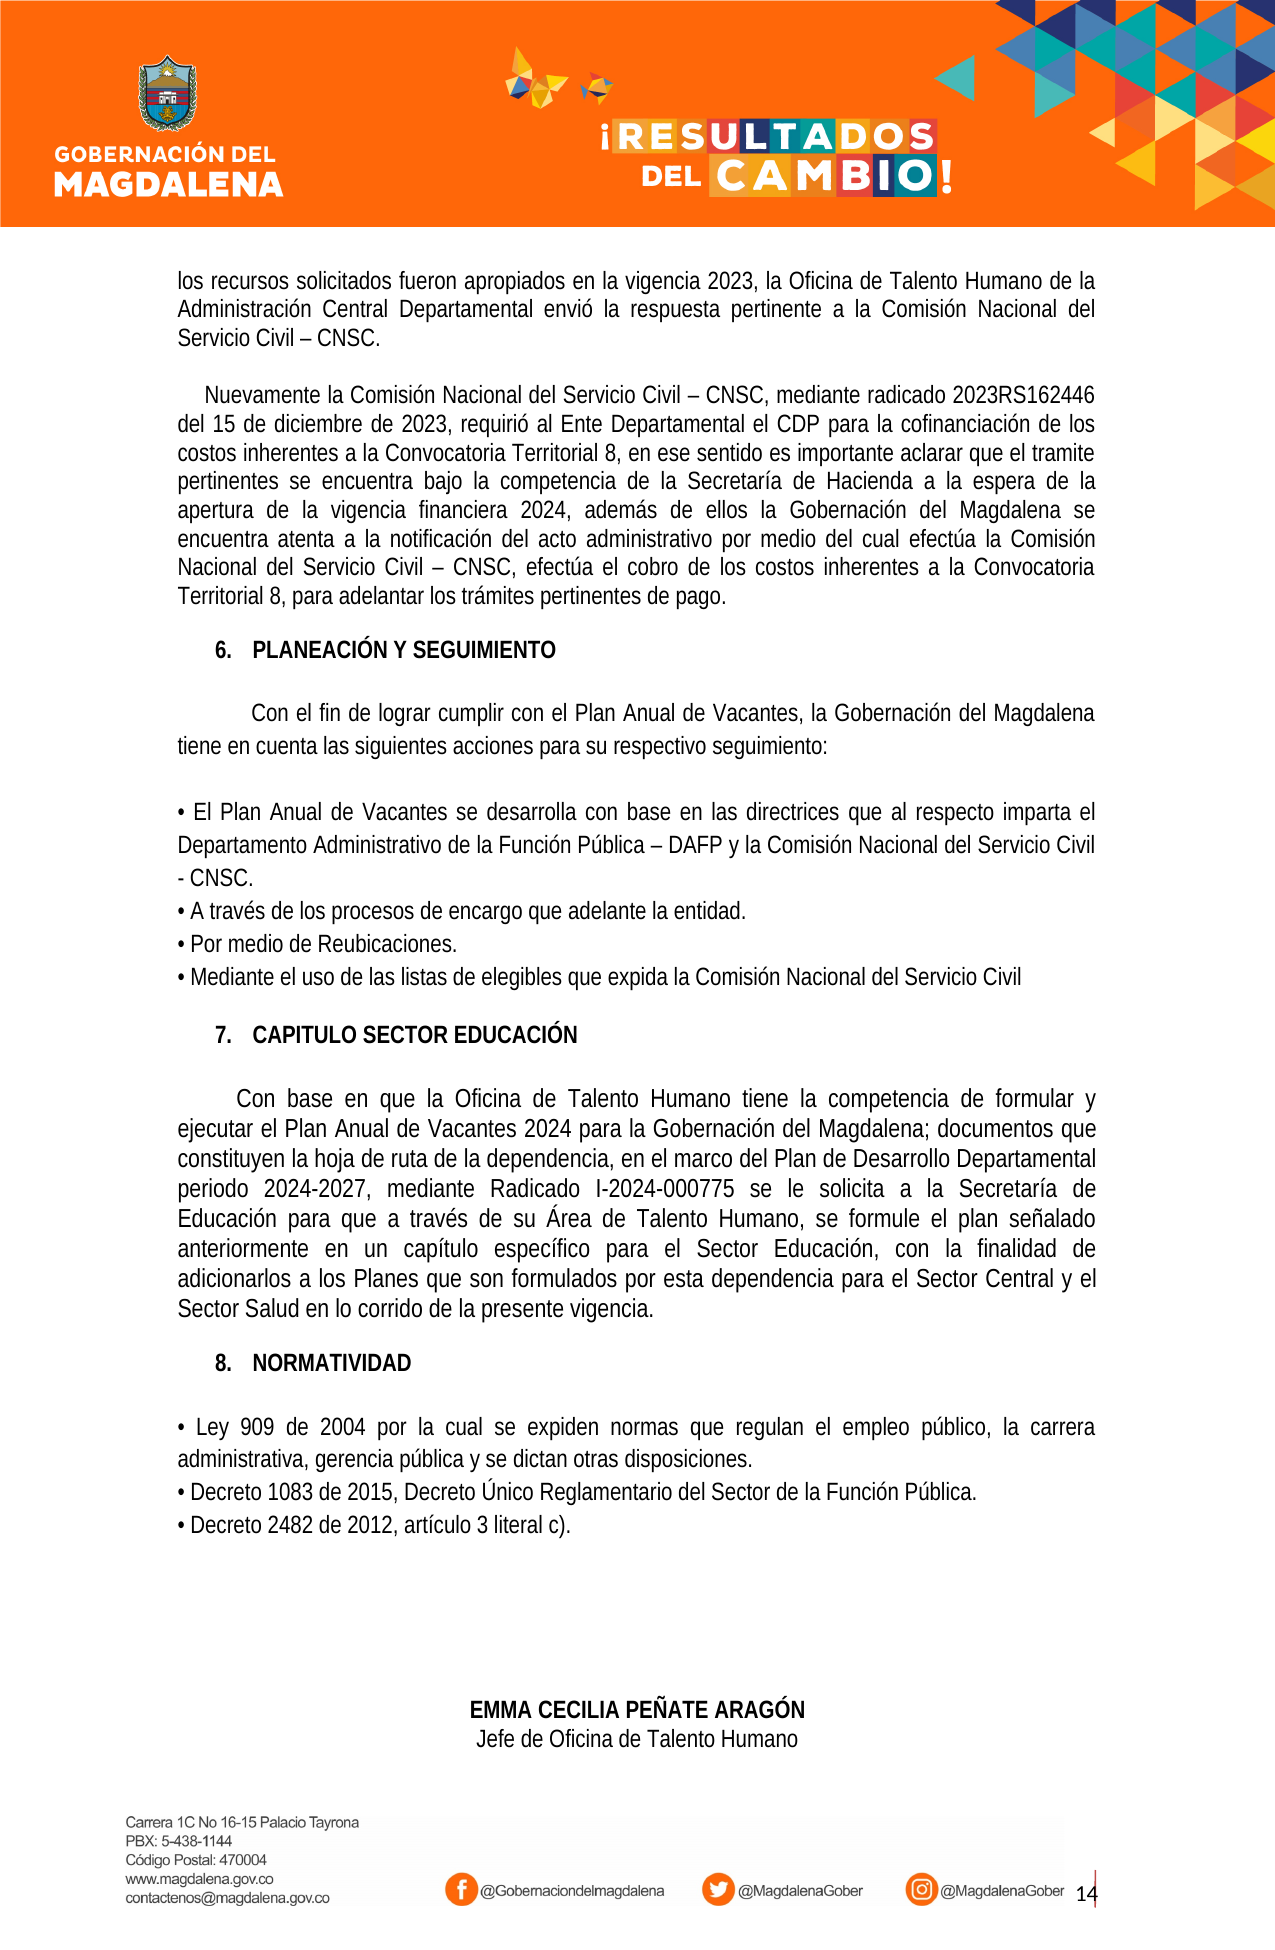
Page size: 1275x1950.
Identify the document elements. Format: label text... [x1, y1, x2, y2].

subtitle NORMATIVIDAD [215, 1348, 1098, 1376]
subtitle CAPITULO SECTOR EDUCACIÓN [215, 1020, 1098, 1048]
text • Ley 909 de 2004 por la cual se expiden normas que regulan el empleo público, la carrera administrativa, gerencia pública y se dictan otras disposiciones. [177, 1412, 1098, 1473]
text • Por medio de Reubicaciones. [177, 929, 1098, 957]
text • A través de los procesos de encargo que adelante la entidad. [177, 896, 1098, 924]
picture [0, 0, 1275, 227]
text EMMA CECILIA PEÑATE ARAGÓN [177, 1695, 1098, 1724]
text Con base en que la Oficina de Talento Humano tiene la competencia de formular y ejecutar el Plan Anual de Vacantes 2024 para la Gobernación del Magdalena; documentos que constituyen la hoja de ruta de la dependencia, en el marco del Plan de Desarrollo Departamental periodo 2024-2027, mediante Radicado I-2024-000775 se le solicita a la Secretaría de Educación para que a través de su Área de Talento Humano, se formule el plan señalado anteriormente en un capítulo específico para el Sector Educación, con la finalidad de adicionarlos a los Planes que son formulados por esta dependencia para el Sector Central y el Sector Salud en lo corrido de la presente vigencia. [177, 1083, 1098, 1323]
text • Mediante el uso de las listas de elegibles que expida la Comisión Nacional del Servicio Civil [177, 962, 1098, 990]
text • Decreto 1083 de 2015, Decreto Único Reglamentario del Sector de la Función Pública. [177, 1477, 1098, 1506]
text Nuevamente la Comisión Nacional del Servicio Civil – CNSC, mediante radicado 2023RS162446 del 15 de diciembre de 2023, requirió al Ente Departamental el CDP para la cofinanciación de los costos inherentes a la Convocatoria Territorial 8, en ese sentido es importante aclarar que el tramite pertinentes se encuentra bajo la competencia de la Secretaría de Hacienda a la espera de la apertura de la vigencia financiera 2024, además de ellos la Gobernación del Magdalena se encuentra atenta a la notificación del acto administrativo por medio del cual efectúa la Comisión Nacional del Servicio Civil – CNSC, efectúa el cobro de los costos inherentes a la Convocatoria Territorial 8, para adelantar los trámites pertinentes de pago. [177, 380, 1098, 609]
text Jefe de Oficina de Talento Humano [177, 1724, 1098, 1752]
text • Decreto 2482 de 2012, artículo 3 literal c). [177, 1510, 1098, 1539]
text Con el fin de lograr cumplir con el Plan Anual de Vacantes, la Gobernación del Magdalena tiene en cuenta las siguientes acciones para su respectivo seguimiento: [177, 698, 1098, 760]
text • El Plan Anual de Vacantes se desarrolla con base en las directrices que al respecto imparta el Departamento Administrativo de la Función Pública – DAFP y la Comisión Nacional del Servicio Civil - CNSC. [177, 797, 1098, 892]
picture [125, 1816, 1065, 1906]
subtitle PLANEACIÓN Y SEGUIMIENTO [215, 634, 1098, 663]
